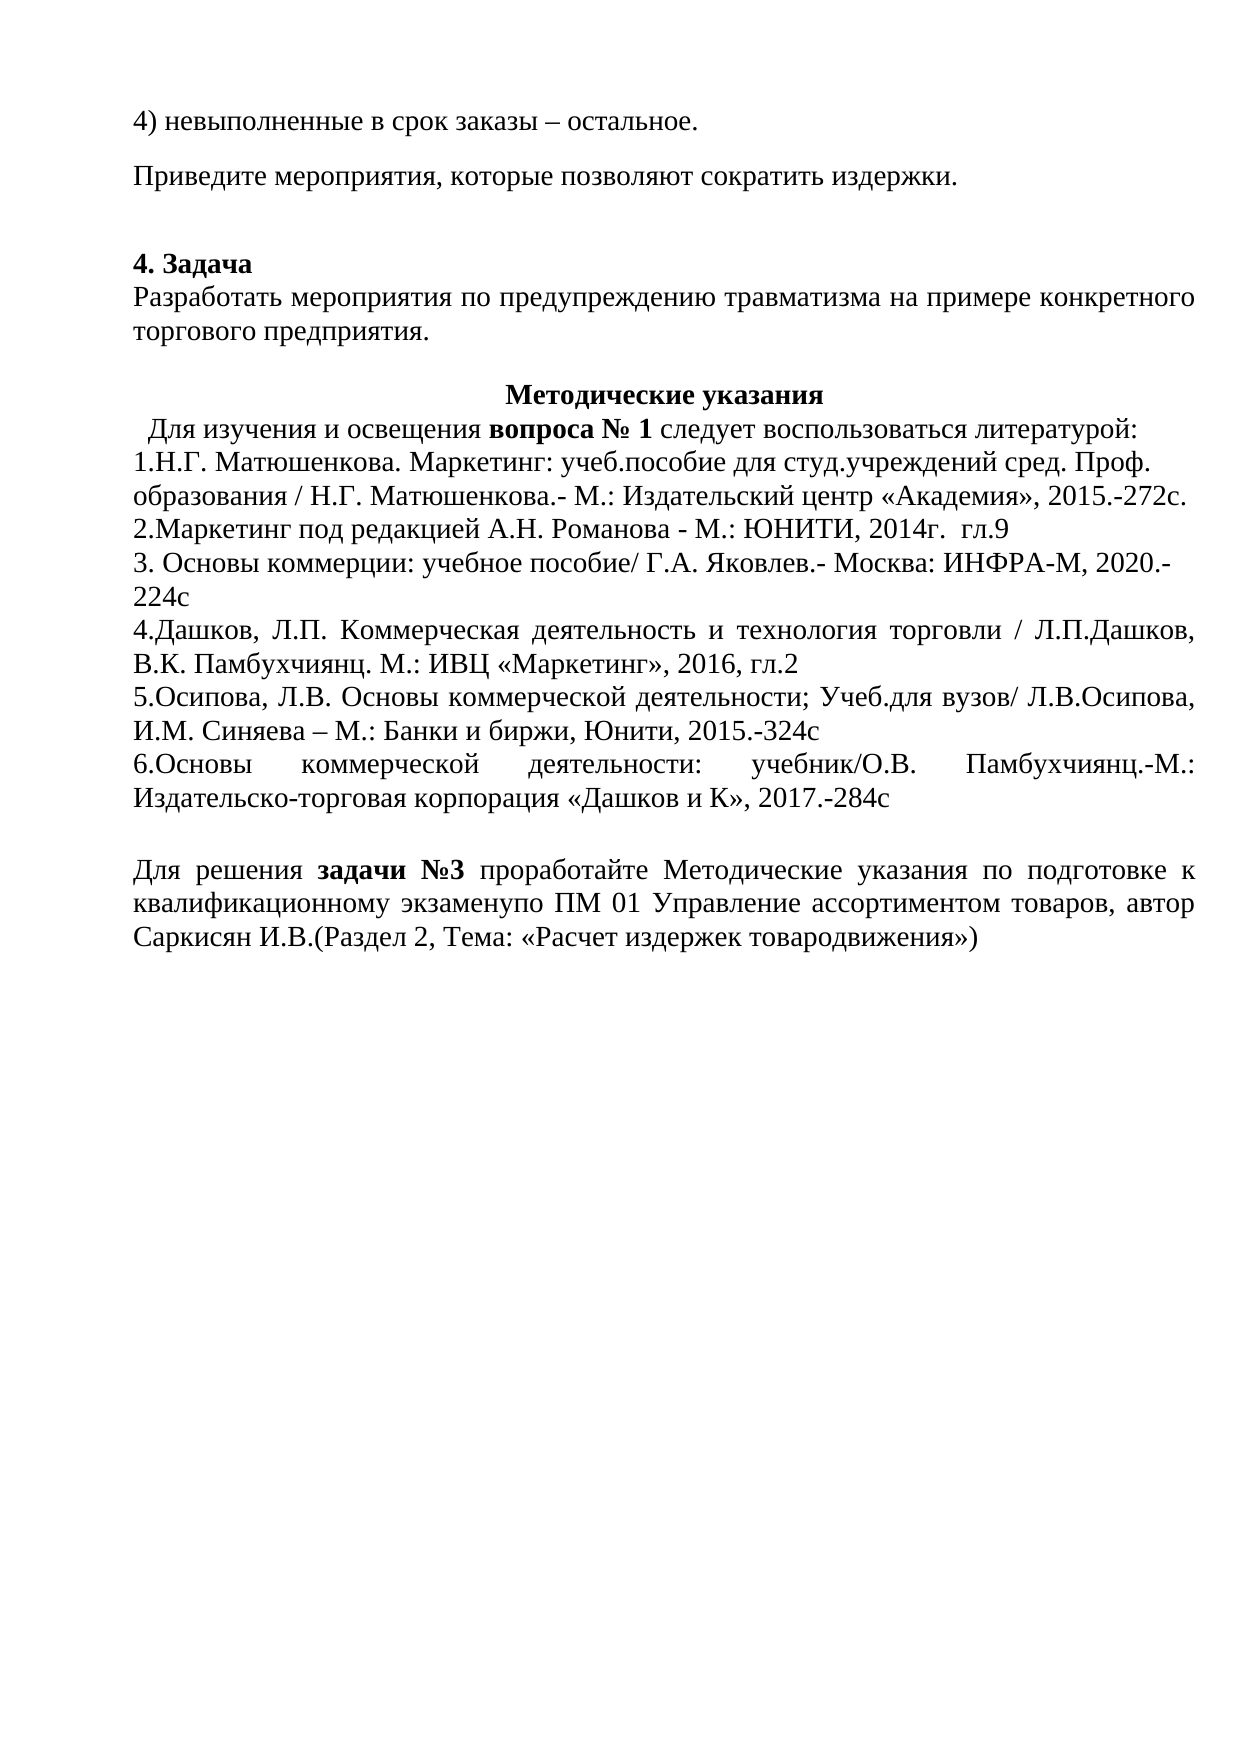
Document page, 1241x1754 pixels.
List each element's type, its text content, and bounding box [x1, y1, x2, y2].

text 3. Основы коммерции: учебное пособие/ Г.А. Яковлев.- Москва: ИНФРА-М, 2020.-224с [133, 545, 1196, 612]
text Для решения задачи №3 проработайте Методические указания по подготовке к квалификационному экзаменупо ПМ 01 Управление ассортиментом товаров, автор Саркисян И.В.(Раздел 2, Тема: «Расчет издержек товародвижения») [133, 852, 1196, 953]
text 5.Осипова, Л.В. Основы коммерческой деятельности; Учеб.для вузов/ Л.В.Осипова, И.М. Синяева – М.: Банки и биржи, Юнити, 2015.-324с [133, 679, 1196, 746]
text 4) невыполненные в срок заказы – остальное. [133, 103, 1196, 137]
list 2.Маркетинг под редакцией А.Н. Романова - М.: ЮНИТИ, 2014г. гл.9 [133, 512, 1196, 545]
list 1.Н.Г. Матюшенкова. Маркетинг: учеб.пособие для студ.учреждений сред. Проф. образования / Н.Г. Матюшенкова.- М.: Издательский центр «Академия», 2015.-272с. [133, 444, 1196, 512]
text 6.Основы коммерческой деятельности: учебник/О.В. Памбухчиянц.-М.: Издательско-торговая корпорация «Дашков и К», 2017.-284с [133, 746, 1196, 813]
text 4. Задача [133, 246, 1196, 279]
text 4.Дашков, Л.П. Коммерческая деятельность и технология торговли / Л.П.Дашков, В.К. Памбухчиянц. М.: ИВЦ «Маркетинг», 2016, гл.2 [133, 612, 1196, 679]
text Приведите мероприятия, которые позволяют сократить издержки. [133, 158, 1196, 191]
text Методические указания [133, 377, 1196, 411]
text Для изучения и освещения вопроса № 1 следует воспользоваться литературой: [148, 411, 1196, 444]
text Разработать мероприятия по предупреждению травматизма на примере конкретного торгового предприятия. [133, 279, 1196, 346]
